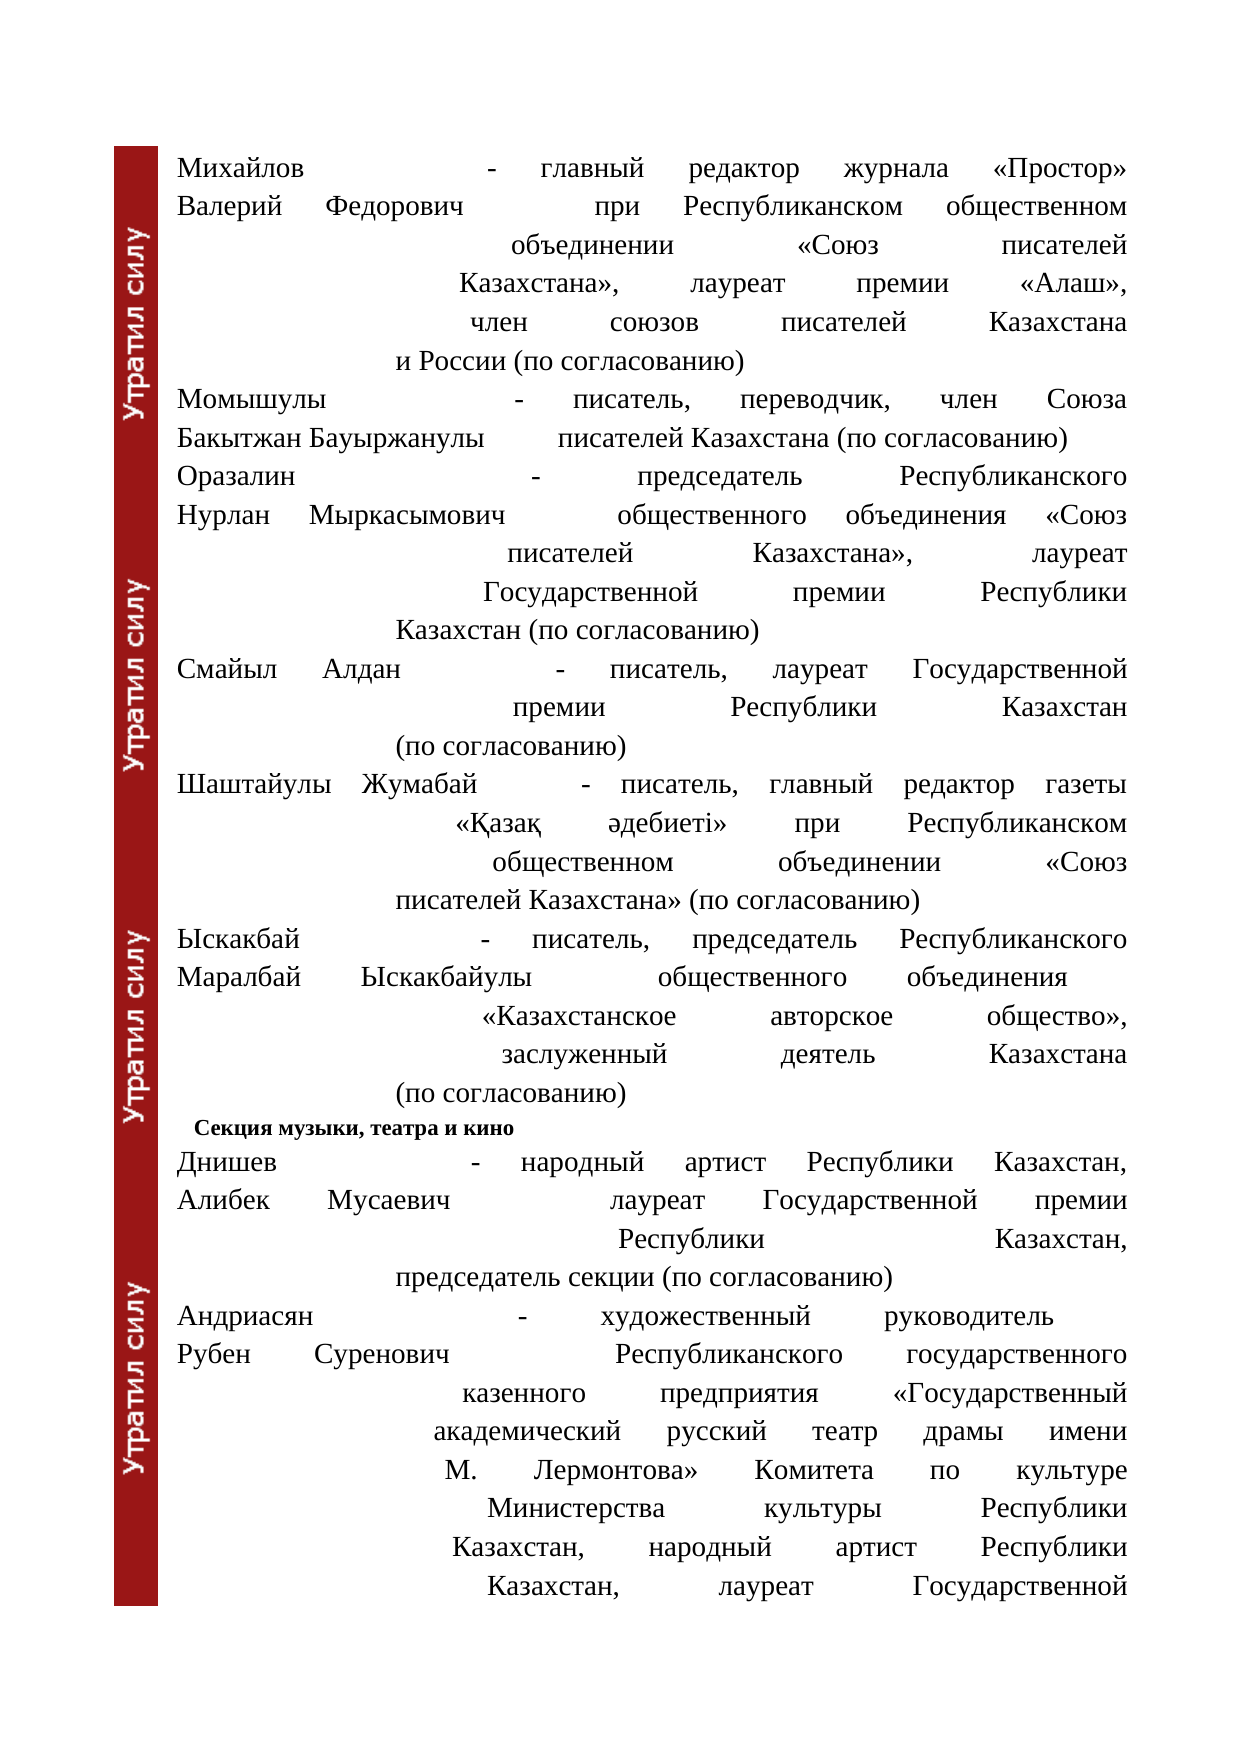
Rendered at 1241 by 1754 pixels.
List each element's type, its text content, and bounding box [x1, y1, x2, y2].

picture [114, 1293, 158, 1298]
text Михайлов - главный редактор журнала «Простор» Валерий Федорович при Республиканском общественном объединении «Союз писателей Казахстана», лауреат премии «Алаш», член союзов писателей Казахстана и России (по согласованию) [112, 150, 1128, 376]
picture [114, 1601, 158, 1606]
text Днишев - народный артист Республики Казахстан, Алибек Мусаевич лауреат Государственной премии Республики Казахстан, председатель секции (по согласованию) [112, 1144, 1128, 1293]
text Секция музыки, театра и кино [112, 1113, 1128, 1140]
text Оразалин - председатель Республиканского Нурлан Мыркасымович общественного объединения «Союз писателей Казахстана», лауреат Государственной премии Республики Казахстан (по согласованию) [112, 458, 1128, 646]
picture [114, 916, 158, 921]
text Момышулы - писатель, переводчик, член Союза Бакытжан Бауыржанулы писателей Казахстана (по согласованию) [112, 381, 1128, 453]
text Ыскакбай - писатель, председатель Республиканского Маралбай Ыскакбайулы общественного объединения «Казахстанское авторское общество», заслуженный деятель Казахстана (по согласованию) [112, 921, 1128, 1108]
picture [114, 762, 158, 767]
text Смайыл Алдан - писатель, лауреат Государственной премии Республики Казахстан (по согласованию) [112, 651, 1128, 762]
picture [114, 1140, 158, 1144]
text Шаштайулы Жумабай - писатель, главный редактор газеты «Қазақ әдебиеті» при Республиканском общественном объединении «Союз писателей Казахстана» (по согласованию) [112, 767, 1128, 916]
picture [114, 1108, 158, 1113]
picture [114, 453, 158, 458]
picture [114, 146, 158, 150]
picture [114, 646, 158, 651]
picture [114, 376, 158, 381]
